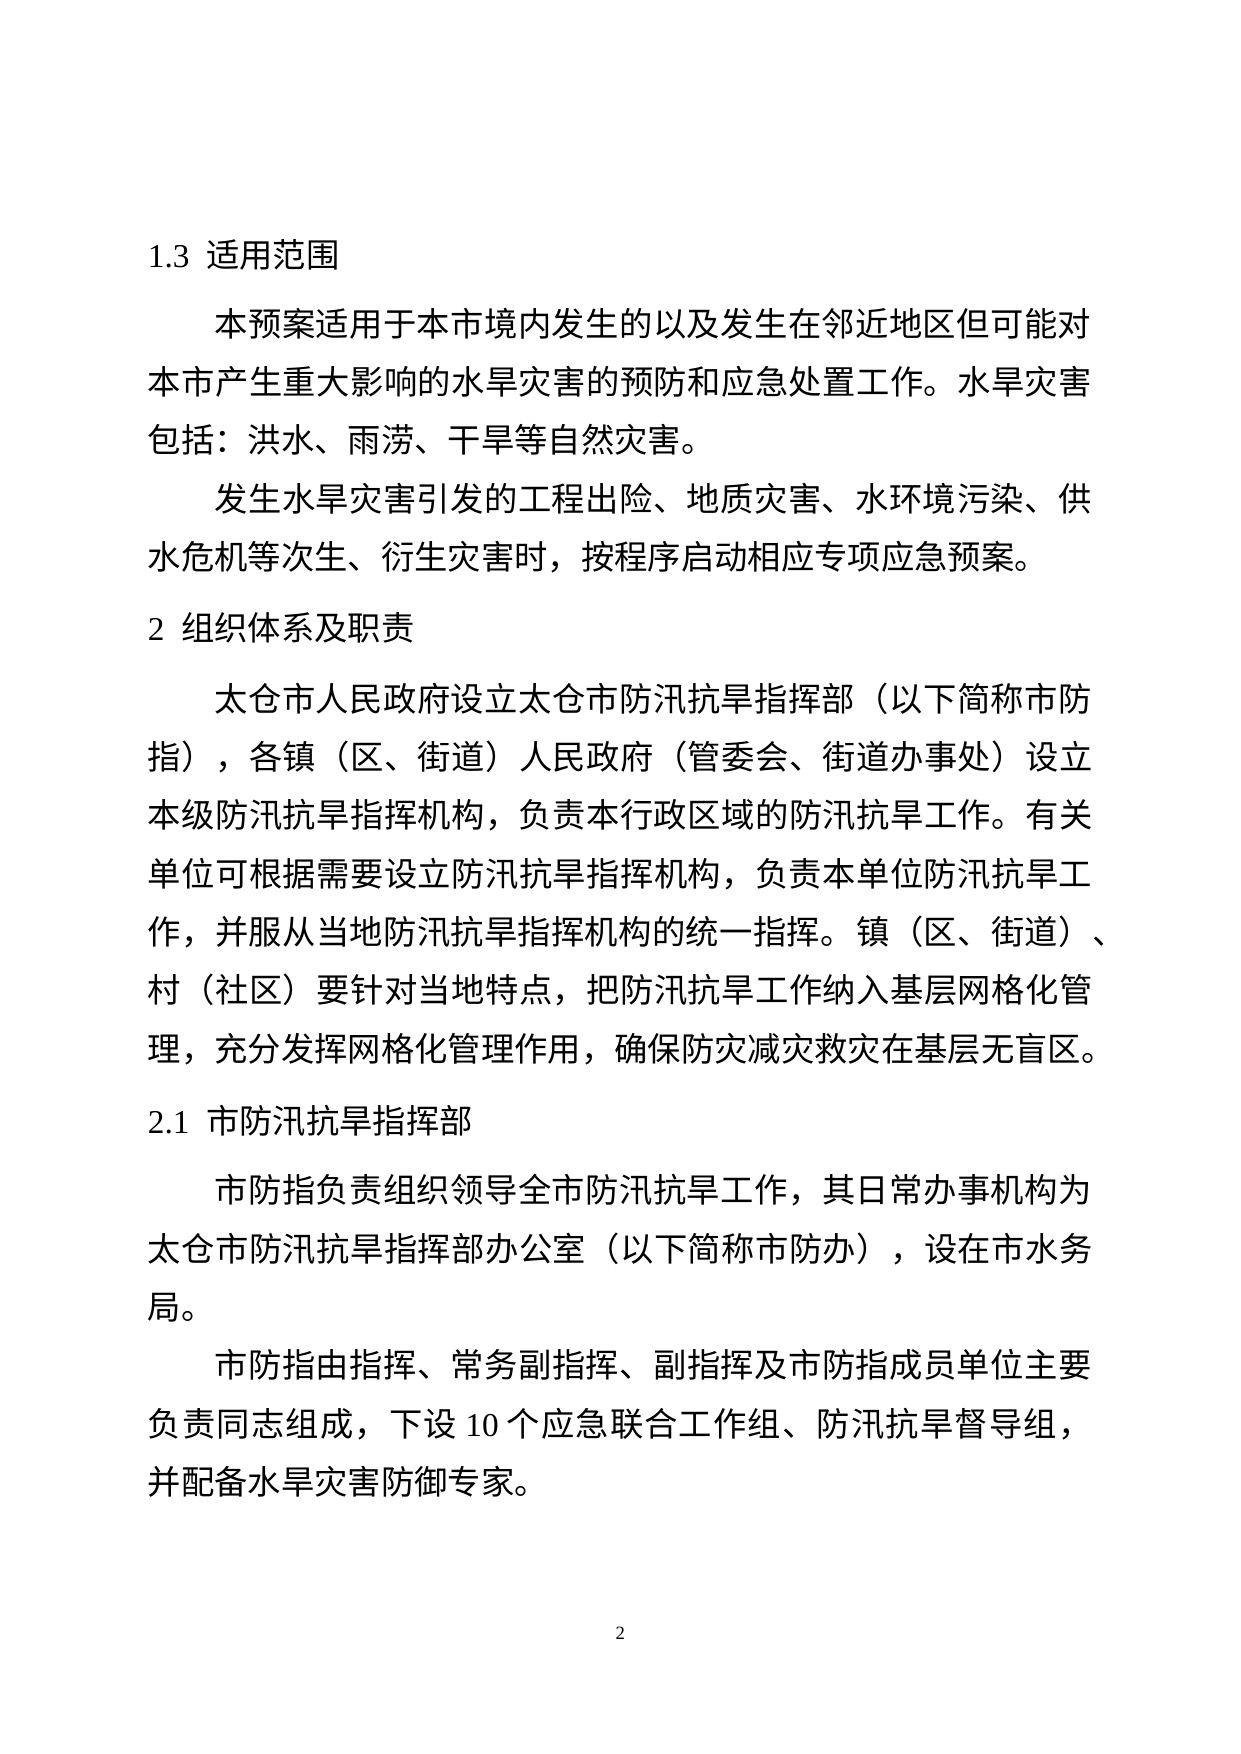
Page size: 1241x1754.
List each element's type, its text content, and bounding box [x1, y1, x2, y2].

subtitle 1.3 适用范围 [148, 218, 1092, 277]
text 市防指由指挥、常务副指挥、副指挥及市防指成员单位主要负责同志组成，下设10个应急联合工作组、防汛抗旱督导组，并配备水旱灾害防御专家。 [148, 1331, 1092, 1506]
text 市防指负责组织领导全市防汛抗旱工作，其日常办事机构为太仓市防汛抗旱指挥部办公室（以下简称市防办），设在市水务局。 [148, 1156, 1092, 1331]
subtitle 2 组织体系及职责 [148, 593, 1092, 652]
subtitle 2.1 市防汛抗旱指挥部 [148, 1085, 1092, 1143]
text 本预案适用于本市境内发生的以及发生在邻近地区但可能对本市产生重大影响的水旱灾害的预防和应急处置工作。水旱灾害包括：洪水、雨涝、干旱等自然灾害。 [148, 289, 1092, 464]
text 太仓市人民政府设立太仓市防汛抗旱指挥部（以下简称市防指），各镇（区、街道）人民政府（管委会、街道办事处）设立本级防汛抗旱指挥机构，负责本行政区域的防汛抗旱工作。有关单位可根据需要设立防汛抗旱指挥机构，负责本单位防汛抗旱工作，并服从当地防汛抗旱指挥机构的统一指挥。镇（区、街道）、村（社区）要针对当地特点，把防汛抗旱工作纳入基层网格化管理，充分发挥网格化管理作用，确保防灾减灾救灾在基层无盲区。 [148, 664, 1092, 1073]
text 发生水旱灾害引发的工程出险、地质灾害、水环境污染、供水危机等次生、衍生灾害时，按程序启动相应专项应急预案。 [148, 464, 1092, 581]
